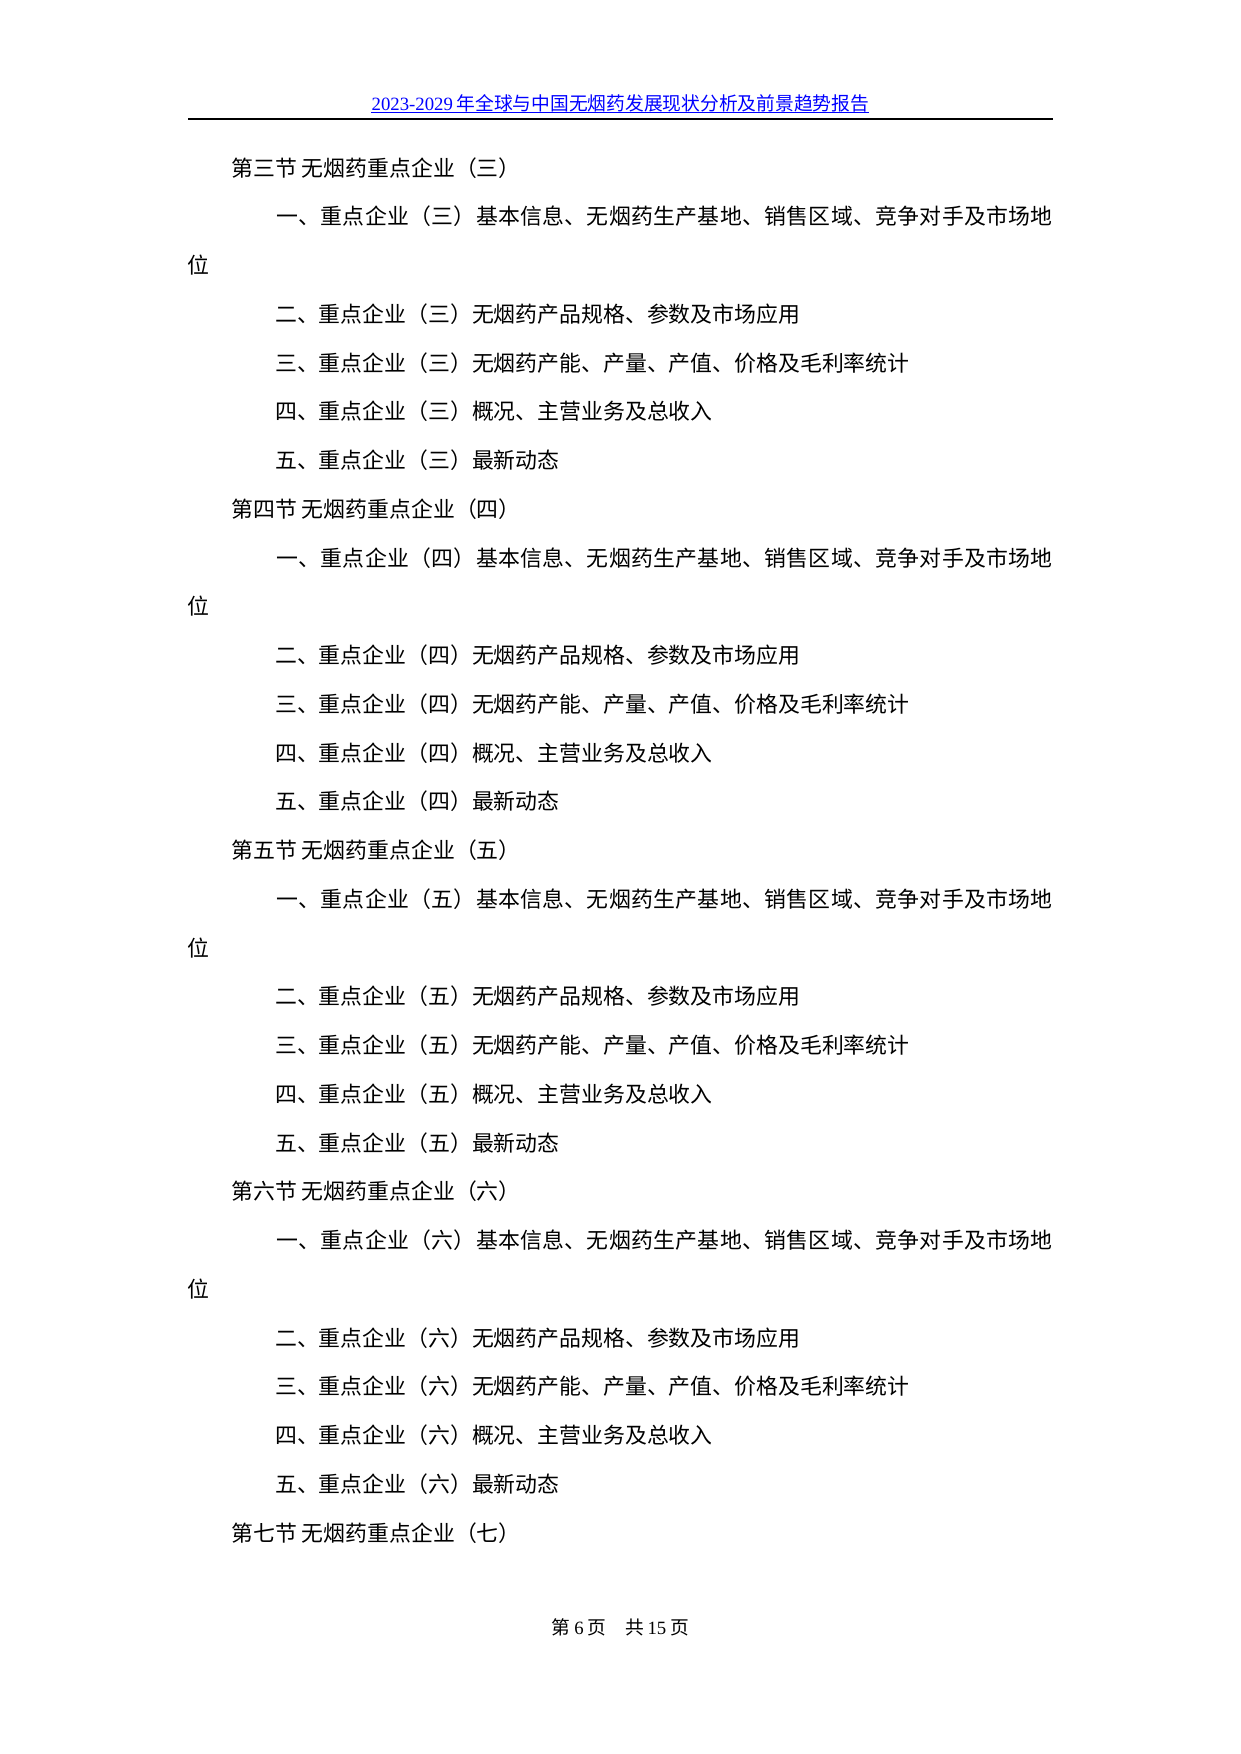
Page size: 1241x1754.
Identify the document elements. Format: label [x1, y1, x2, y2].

text [187, 150, 1053, 1548]
